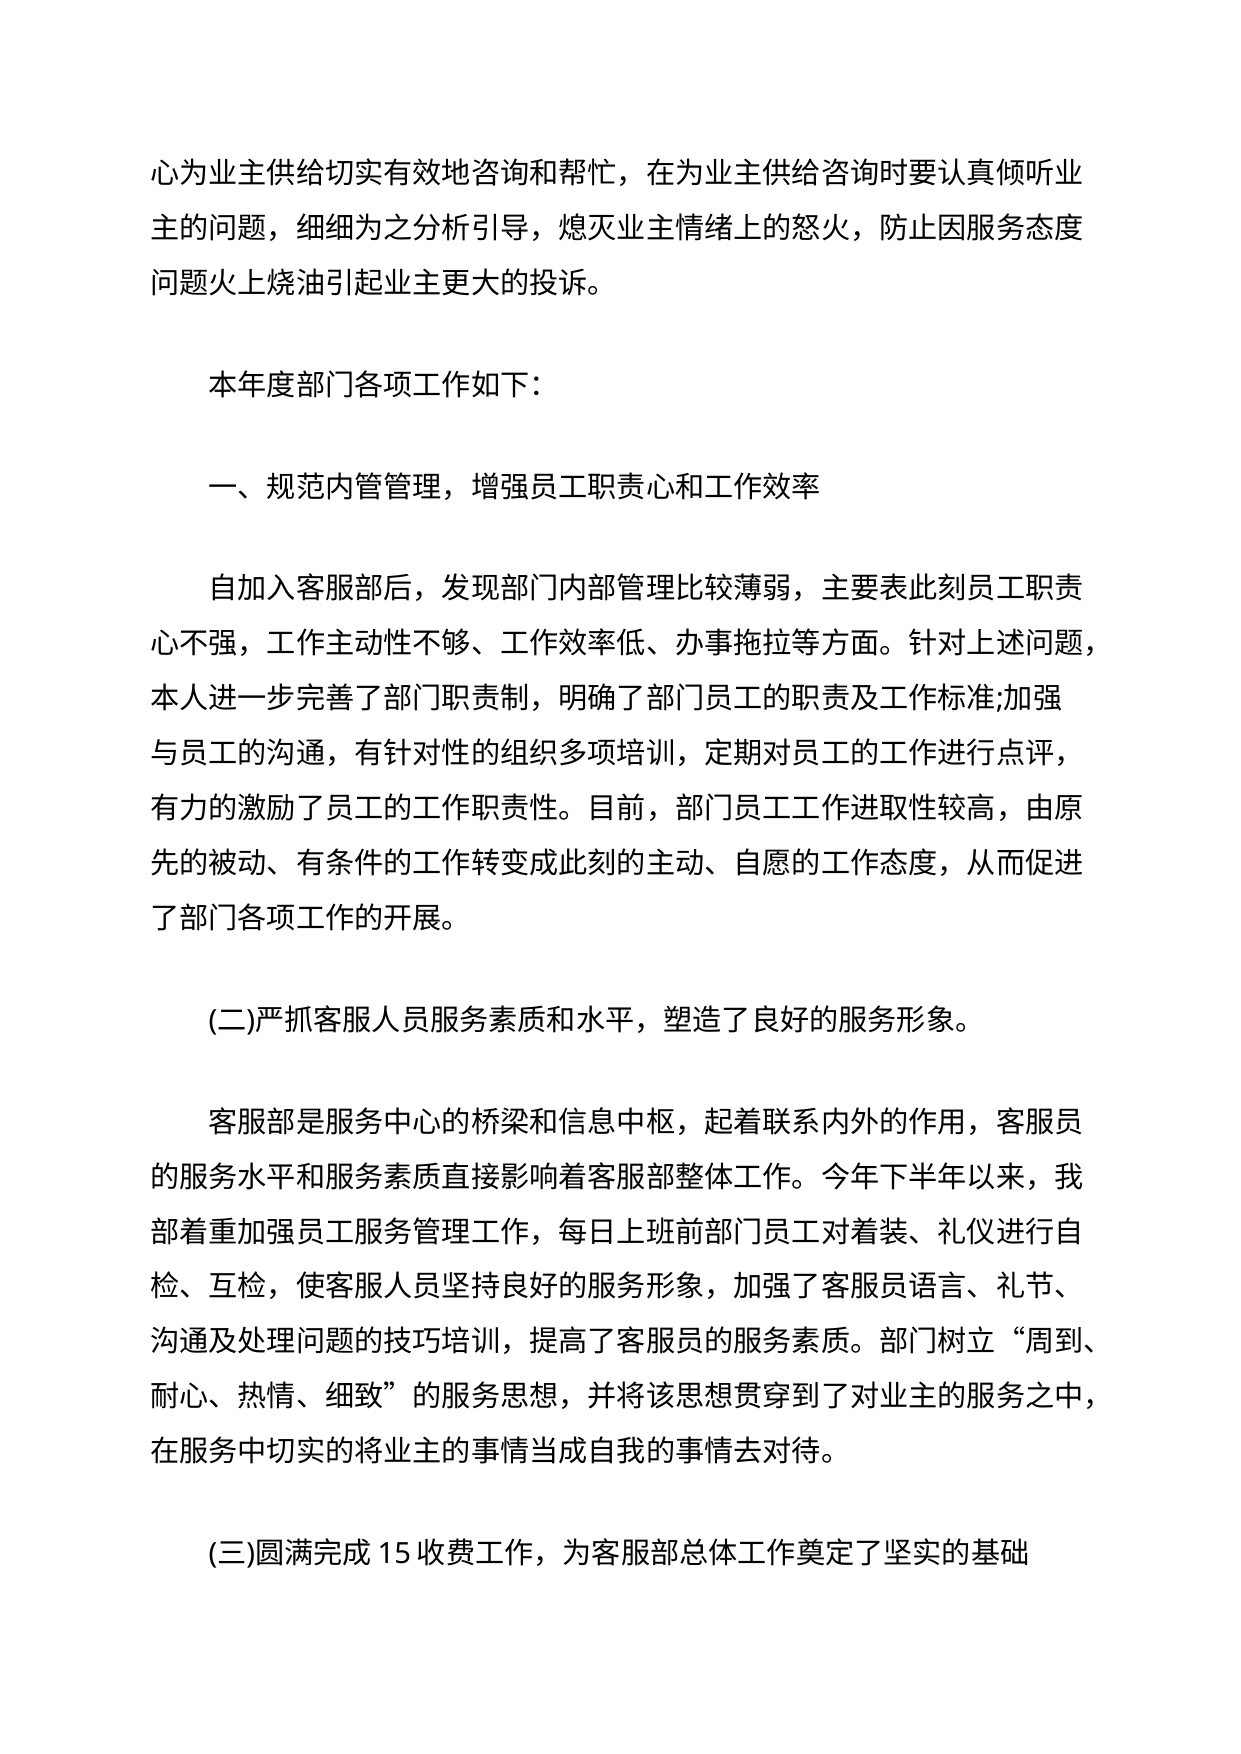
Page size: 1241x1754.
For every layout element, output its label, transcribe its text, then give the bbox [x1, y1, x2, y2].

text (三)圆满完成15收费工作，为客服部总体工作奠定了坚实的基础 [150, 1529, 1090, 1572]
text 客服部是服务中心的桥梁和信息中枢，起着联系内外的作用，客服员的服务水平和服务素质直接影响着客服部整体工作。今年下半年以来，我部着重加强员工服务管理工作，每日上班前部门员工对着装、礼仪进行自检、互检，使客服人员坚持良好的服务形象，加强了客服员语言、礼节、沟通及处理问题的技巧培训，提高了客服员的服务素质。部门树立“周到、耐心、热情、细致”的服务思想，并将该思想贯穿到了对业主的服务之中，在服务中切实的将业主的事情当成自我的事情去对待。 [150, 1098, 1090, 1470]
text 一、规范内管管理，增强员工职责心和工作效率 [150, 463, 1090, 506]
text 自加入客服部后，发现部门内部管理比较薄弱，主要表此刻员工职责心不强，工作主动性不够、工作效率低、办事拖拉等方面。针对上述问题，本人进一步完善了部门职责制，明确了部门员工的职责及工作标准;加强与员工的沟通，有针对性的组织多项培训，定期对员工的工作进行点评，有力的激励了员工的工作职责性。目前，部门员工工作进取性较高，由原先的被动、有条件的工作转变成此刻的主动、自愿的工作态度，从而促进了部门各项工作的开展。 [150, 565, 1090, 937]
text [150, 150, 1090, 302]
text 本年度部门各项工作如下： [150, 362, 1090, 404]
text (二)严抓客服人员服务素质和水平，塑造了良好的服务形象。 [150, 996, 1090, 1039]
